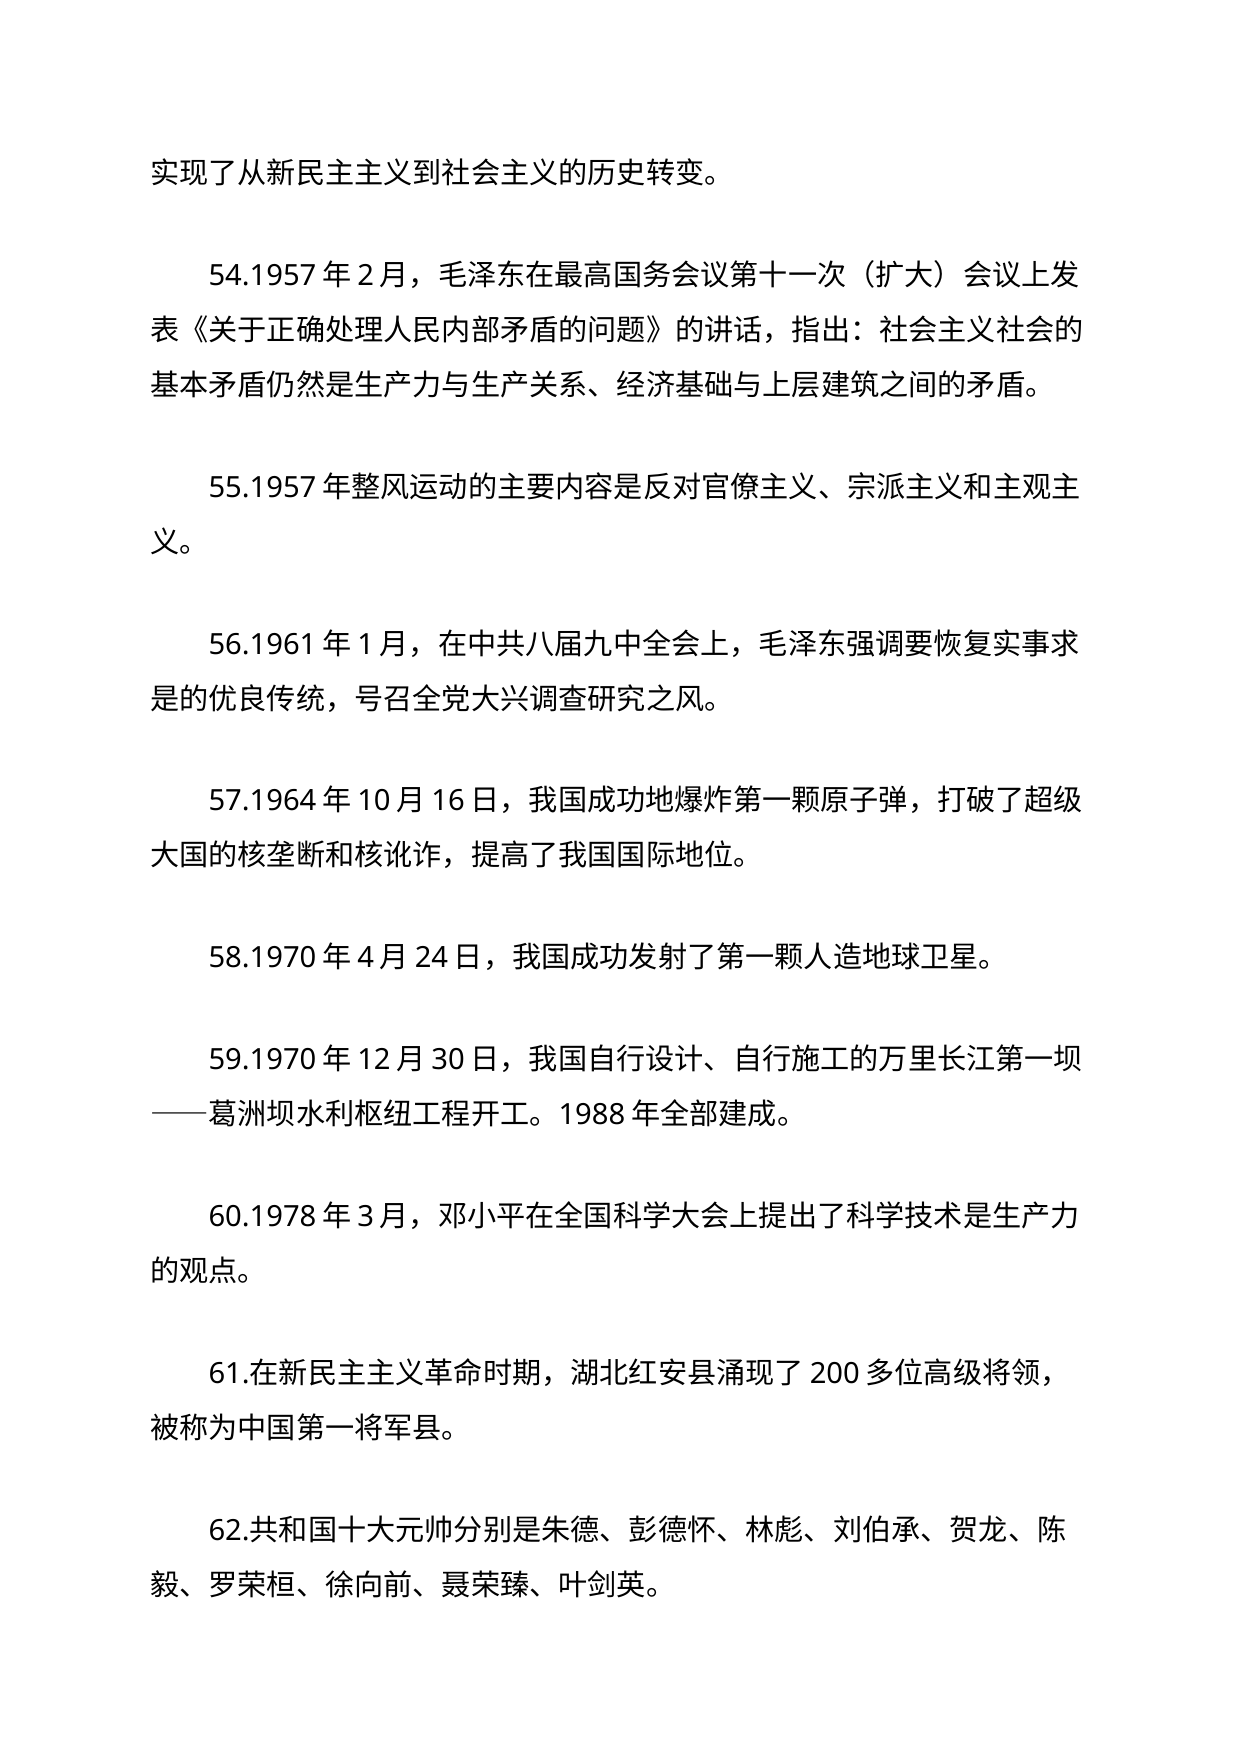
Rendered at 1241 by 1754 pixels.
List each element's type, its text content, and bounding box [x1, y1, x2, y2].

text 59.1970年12月30日，我国自行设计、自行施工的万里长江第一坝——葛洲坝水利枢纽工程开工。1988年全部建成。 [150, 1036, 1090, 1133]
text 57.1964年10月16日，我国成功地爆炸第一颗原子弹，打破了超级大国的核垄断和核讹诈，提高了我国国际地位。 [150, 777, 1090, 874]
text 58.1970年4月24日，我国成功发射了第一颗人造地球卫星。 [150, 934, 1090, 976]
text 61.在新民主主义革命时期，湖北红安县涌现了200多位高级将领，被称为中国第一将军县。 [150, 1349, 1090, 1447]
text 54.1957年2月，毛泽东在最高国务会议第十一次（扩大）会议上发表《关于正确处理人民内部矛盾的问题》的讲话，指出：社会主义社会的基本矛盾仍然是生产力与生产关系、经济基础与上层建筑之间的矛盾。 [150, 252, 1090, 404]
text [150, 150, 1090, 192]
text 60.1978年3月，邓小平在全国科学大会上提出了科学技术是生产力的观点。 [150, 1193, 1090, 1290]
text 55.1957年整风运动的主要内容是反对官僚主义、宗派主义和主观主义。 [150, 463, 1090, 561]
text 56.1961年1月，在中共八届九中全会上，毛泽东强调要恢复实事求是的优良传统，号召全党大兴调查研究之风。 [150, 620, 1090, 717]
text 62.共和国十大元帅分别是朱德、彭德怀、林彪、刘伯承、贺龙、陈毅、罗荣桓、徐向前、聂荣臻、叶剑英。 [150, 1506, 1090, 1603]
